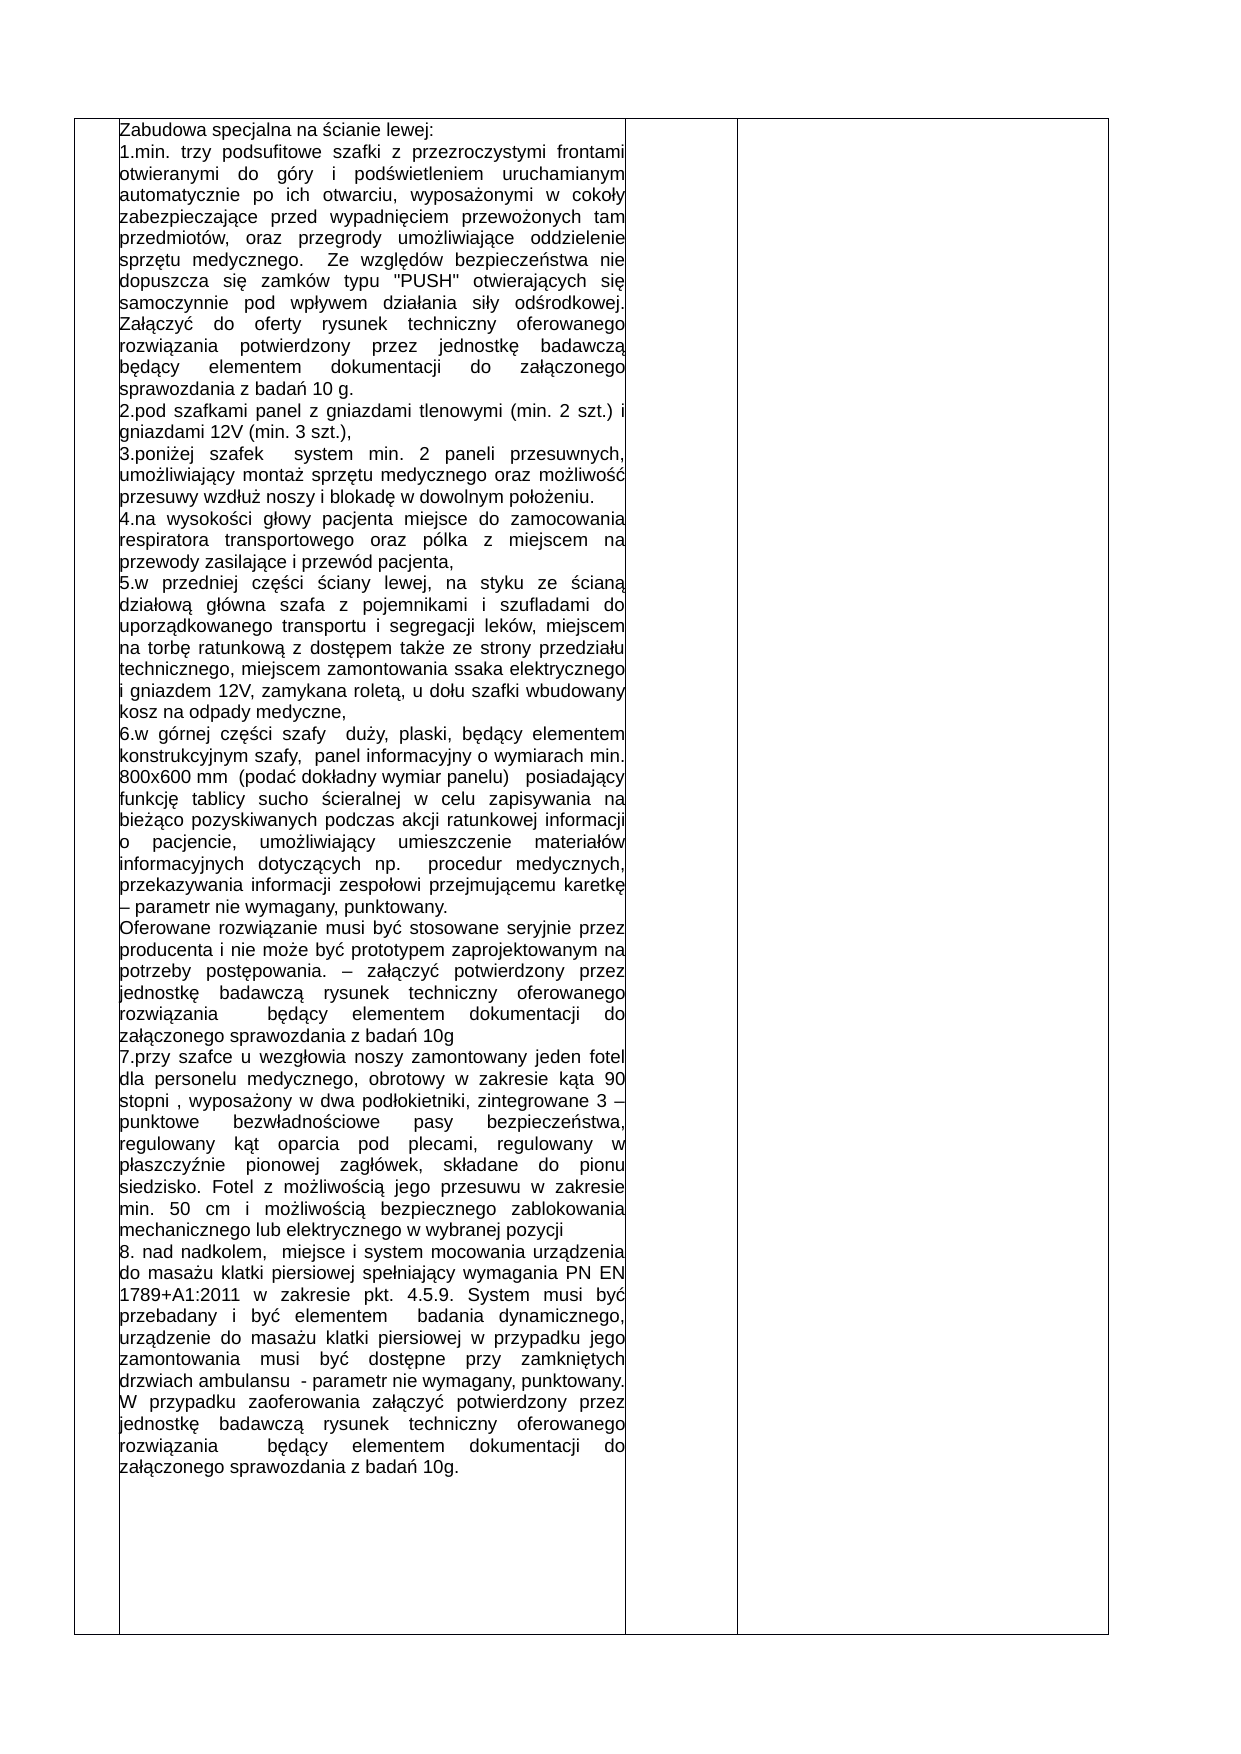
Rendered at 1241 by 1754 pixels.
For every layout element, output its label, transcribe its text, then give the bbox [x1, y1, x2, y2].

table_cell [738, 119, 1108, 1634]
table_cell [626, 119, 737, 1634]
table_cell Zabudowa specjalna na ścianie lewej: 1.min. trzy podsufitowe szafki z przezroczystymi frontami otwieranymi do góry i podświetleniem uruchamianym automatycznie po ich otwarciu, wyposażonymi w cokoły zabezpieczające przed wypadnięciem przewożonych tam przedmiotów, oraz przegrody umożliwiające oddzielenie sprzętu medycznego. Ze względów bezpieczeństwa nie dopuszcza się zamków typu "PUSH" otwierających się samoczynnie pod wpływem działania siły odśrodkowej. Załączyć do oferty rysunek techniczny oferowanego rozwiązania potwierdzony przez jednostkę badawczą będący elementem dokumentacji do załączonego sprawozdania z badań 10 g. 2.pod szafkami panel z gniazdami tlenowymi (min. 2 szt.) i gniazdami 12V (min. 3 szt.), 3.poniżej szafek system min. 2 paneli przesuwnych, umożliwiający montaż sprzętu medycznego oraz możliwość przesuwy wzdłuż noszy i blokadę w dowolnym położeniu. 4.na wysokości głowy pacjenta miejsce do zamocowania respiratora transportowego oraz pólka z miejscem na przewody zasilające i przewód pacjenta, 5.w przedniej części ściany lewej, na styku ze ścianą działową główna szafa z pojemnikami i szufladami do uporządkowanego transportu i segregacji leków, miejscem na torbę ratunkową z dostępem także ze strony przedziału technicznego, miejscem zamontowania ssaka elektrycznego i gniazdem 12V, zamykana roletą, u dołu szafki wbudowany kosz na odpady medyczne, 6.w górnej części szafy duży, plaski, będący elementem konstrukcyjnym szafy, panel informacyjny o wymiarach min. 800x600 mm (podać dokładny wymiar panelu) posiadający funkcję tablicy sucho ścieralnej w celu zapisywania na bieżąco pozyskiwanych podczas akcji ratunkowej informacji o pacjencie, umożliwiający umieszczenie materiałów informacyjnych dotyczących np. procedur medycznych, przekazywania informacji zespołowi przejmującemu karetkę – parametr nie wymagany, punktowany. Oferowane rozwiązanie musi być stosowane seryjnie przez producenta i nie może być prototypem zaprojektowanym na potrzeby postępowania. – załączyć potwierdzony przez jednostkę badawczą rysunek techniczny oferowanego rozwiązania będący elementem dokumentacji do załączonego sprawozdania z badań 10g 7.przy szafce u wezgłowia noszy zamontowany jeden fotel dla personelu medycznego, obrotowy w zakresie kąta 90 stopni , wyposażony w dwa podłokietniki, zintegrowane 3 – punktowe bezwładnościowe pasy bezpieczeństwa, regulowany kąt oparcia pod plecami, regulowany w płaszczyźnie pionowej zagłówek, składane do pionu siedzisko. Fotel z możliwością jego przesuwu w zakresie min. 50 cm i możliwością bezpiecznego zablokowania mechanicznego lub elektrycznego w wybranej pozycji 8. nad nadkolem, miejsce i system mocowania urządzenia do masażu klatki piersiowej spełniający wymagania PN EN 1789+A1:2011 w zakresie pkt. 4.5.9. System musi być przebadany i być elementem badania dynamicznego, urządzenie do masażu klatki piersiowej w przypadku jego zamontowania musi być dostępne przy zamkniętych drzwiach ambulansu - parametr nie wymagany, punktowany. W przypadku zaoferowania załączyć potwierdzony przez jednostkę badawczą rysunek techniczny oferowanego rozwiązania będący elementem dokumentacji do załączonego sprawozdania z badań 10g. [120, 119, 625, 1634]
